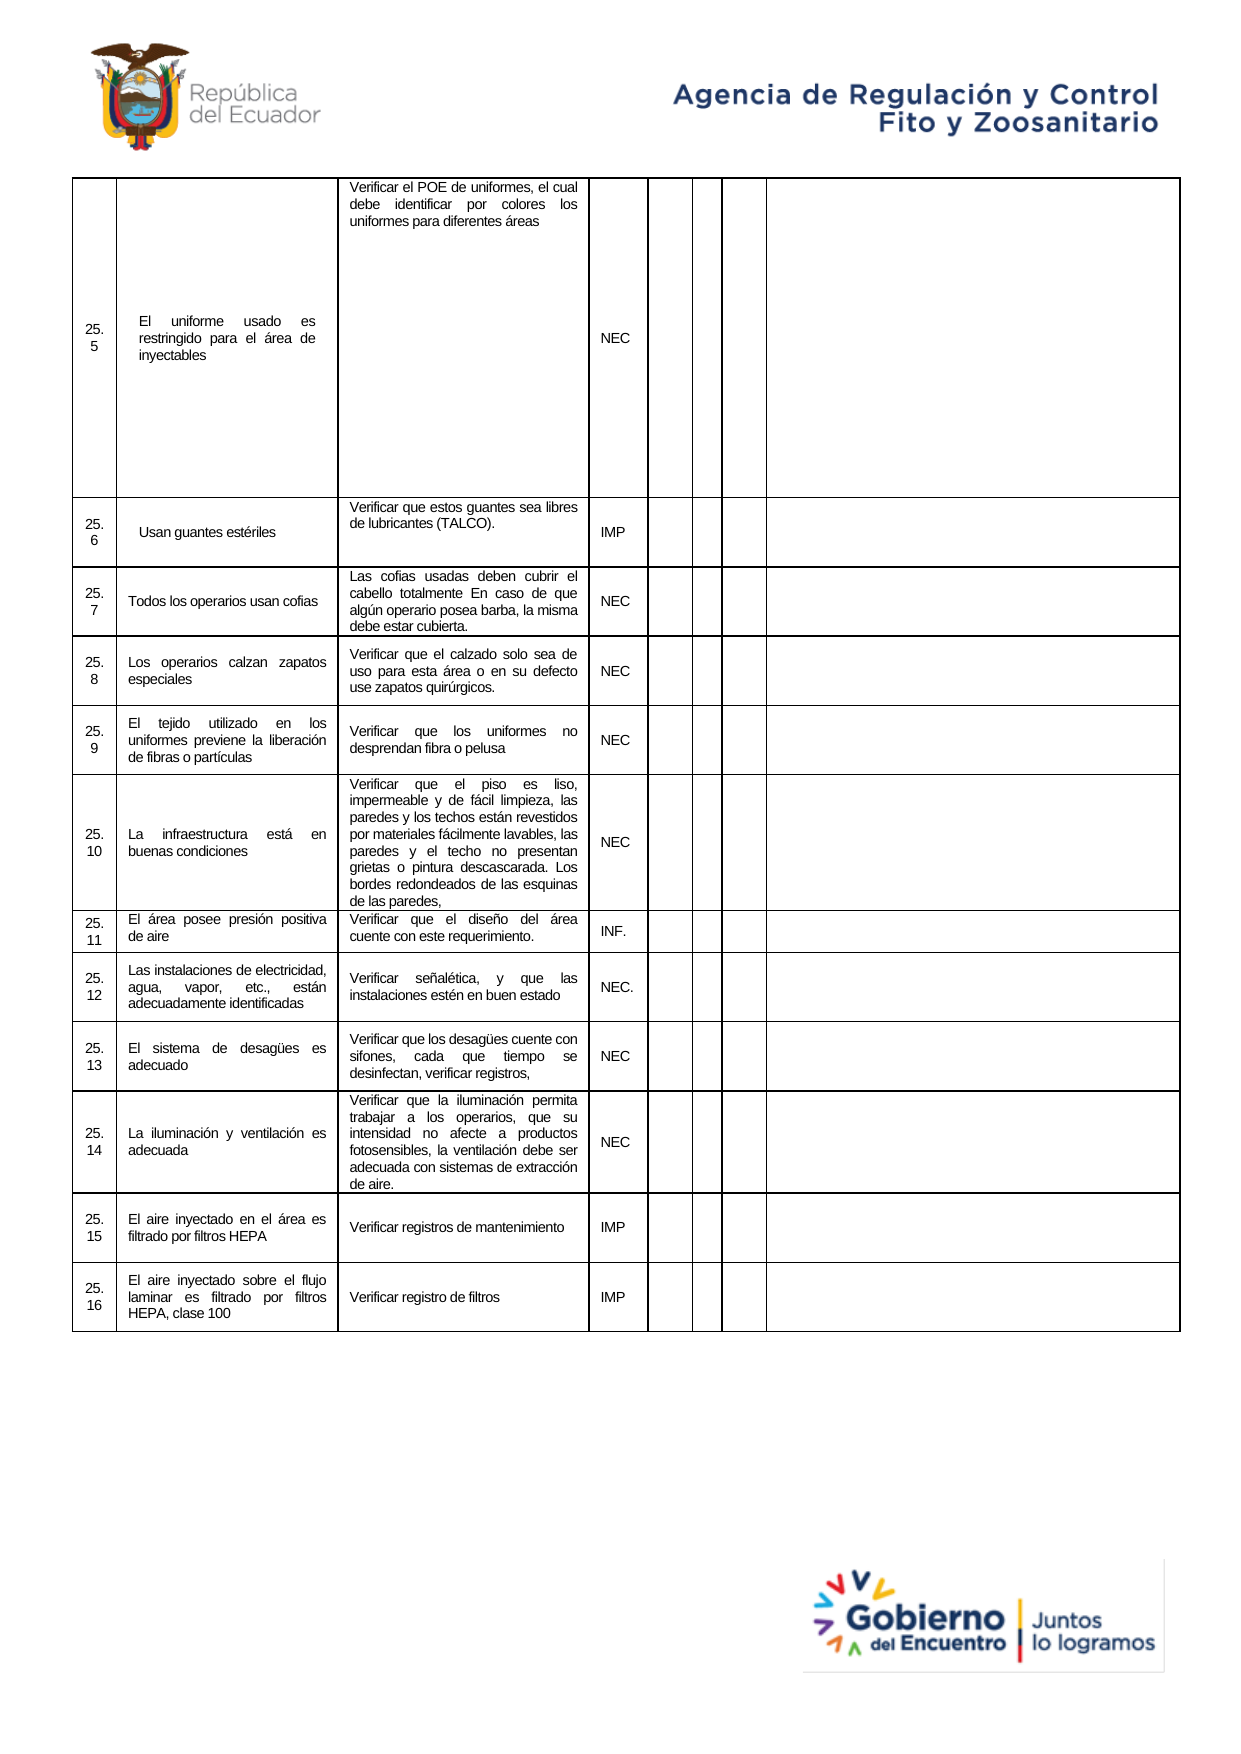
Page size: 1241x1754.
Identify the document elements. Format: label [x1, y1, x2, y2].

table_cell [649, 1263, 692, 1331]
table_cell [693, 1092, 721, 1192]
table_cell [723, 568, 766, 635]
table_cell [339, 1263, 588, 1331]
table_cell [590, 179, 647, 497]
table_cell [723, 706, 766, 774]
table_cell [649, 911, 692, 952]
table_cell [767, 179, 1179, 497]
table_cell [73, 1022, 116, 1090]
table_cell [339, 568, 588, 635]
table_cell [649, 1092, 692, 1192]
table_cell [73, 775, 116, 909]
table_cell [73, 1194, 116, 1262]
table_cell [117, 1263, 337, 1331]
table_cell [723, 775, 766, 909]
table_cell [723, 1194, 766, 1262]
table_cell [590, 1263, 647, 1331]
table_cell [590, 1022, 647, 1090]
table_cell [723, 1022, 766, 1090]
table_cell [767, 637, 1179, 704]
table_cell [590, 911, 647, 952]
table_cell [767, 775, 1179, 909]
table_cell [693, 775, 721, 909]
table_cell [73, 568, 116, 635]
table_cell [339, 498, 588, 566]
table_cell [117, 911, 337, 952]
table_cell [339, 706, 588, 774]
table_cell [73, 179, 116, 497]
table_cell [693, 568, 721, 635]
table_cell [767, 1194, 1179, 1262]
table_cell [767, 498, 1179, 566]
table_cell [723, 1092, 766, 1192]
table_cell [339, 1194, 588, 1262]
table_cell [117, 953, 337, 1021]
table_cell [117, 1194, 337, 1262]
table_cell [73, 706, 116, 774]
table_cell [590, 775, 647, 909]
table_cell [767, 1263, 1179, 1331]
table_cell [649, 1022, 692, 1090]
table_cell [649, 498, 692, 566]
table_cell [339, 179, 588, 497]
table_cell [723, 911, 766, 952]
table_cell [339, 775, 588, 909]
picture [802, 1559, 1166, 1674]
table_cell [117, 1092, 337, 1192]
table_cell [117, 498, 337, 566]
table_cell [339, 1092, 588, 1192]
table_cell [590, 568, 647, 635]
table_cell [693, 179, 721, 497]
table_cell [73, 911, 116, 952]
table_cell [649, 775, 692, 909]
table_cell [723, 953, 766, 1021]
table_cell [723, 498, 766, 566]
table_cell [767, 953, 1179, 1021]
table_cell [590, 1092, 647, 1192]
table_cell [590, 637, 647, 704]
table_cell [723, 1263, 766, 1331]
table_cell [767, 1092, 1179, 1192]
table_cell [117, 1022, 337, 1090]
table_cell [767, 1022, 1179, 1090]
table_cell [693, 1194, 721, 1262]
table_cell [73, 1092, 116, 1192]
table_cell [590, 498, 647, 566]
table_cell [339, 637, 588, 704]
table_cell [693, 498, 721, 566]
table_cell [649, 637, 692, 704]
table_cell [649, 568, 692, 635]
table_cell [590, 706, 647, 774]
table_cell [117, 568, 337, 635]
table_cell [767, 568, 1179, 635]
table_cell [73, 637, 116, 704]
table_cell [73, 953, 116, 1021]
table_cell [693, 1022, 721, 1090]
picture [663, 68, 1172, 148]
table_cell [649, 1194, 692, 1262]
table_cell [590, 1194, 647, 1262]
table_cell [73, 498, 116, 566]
picture [83, 34, 330, 160]
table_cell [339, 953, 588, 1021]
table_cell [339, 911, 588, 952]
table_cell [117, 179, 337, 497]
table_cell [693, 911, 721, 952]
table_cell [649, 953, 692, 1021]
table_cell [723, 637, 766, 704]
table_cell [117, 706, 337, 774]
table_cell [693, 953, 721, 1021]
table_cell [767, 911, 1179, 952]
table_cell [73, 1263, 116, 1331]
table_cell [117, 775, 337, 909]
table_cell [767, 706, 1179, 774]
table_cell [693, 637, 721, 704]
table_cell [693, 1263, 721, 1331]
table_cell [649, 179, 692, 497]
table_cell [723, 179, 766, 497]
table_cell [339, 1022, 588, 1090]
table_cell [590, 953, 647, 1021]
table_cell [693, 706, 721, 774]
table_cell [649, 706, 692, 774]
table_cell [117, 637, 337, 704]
